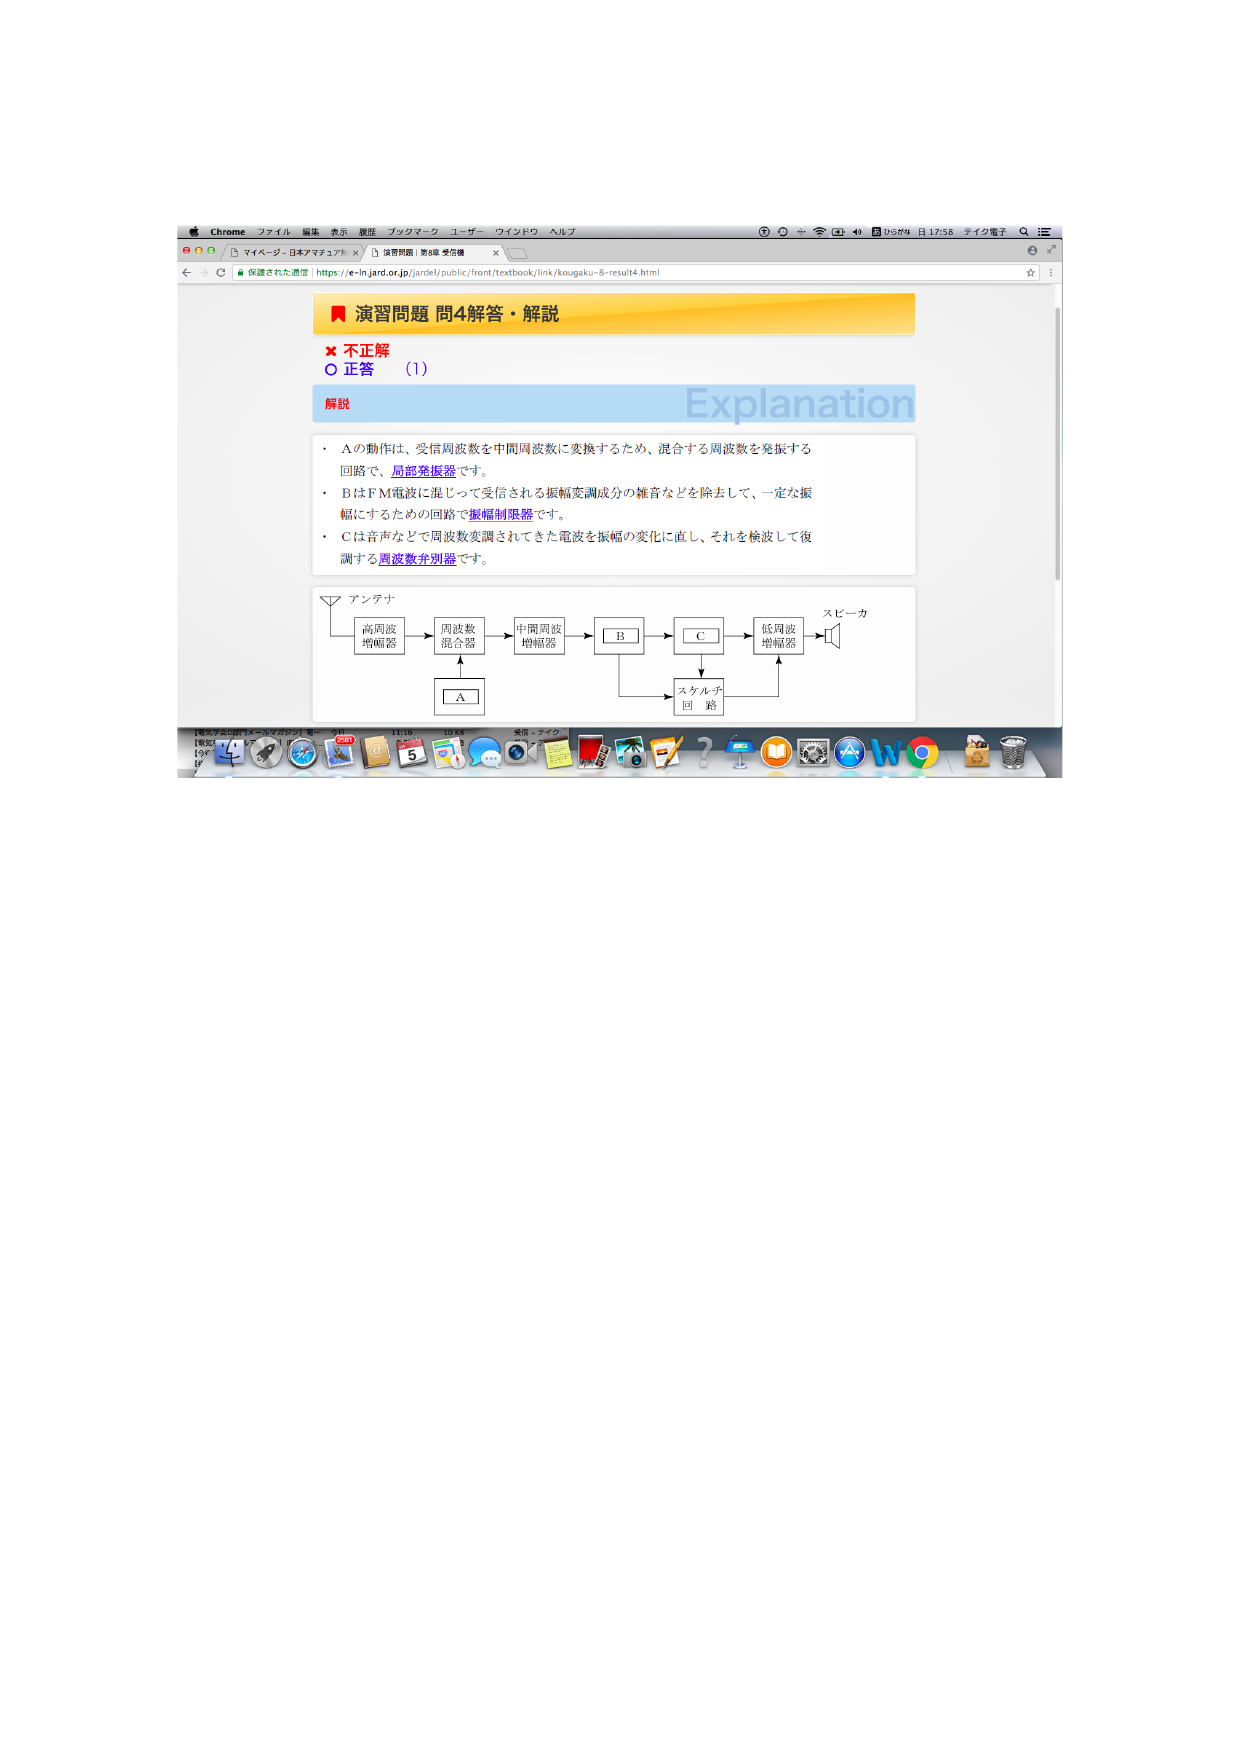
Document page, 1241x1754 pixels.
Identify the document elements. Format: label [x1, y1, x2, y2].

picture [177, 225, 1063, 778]
